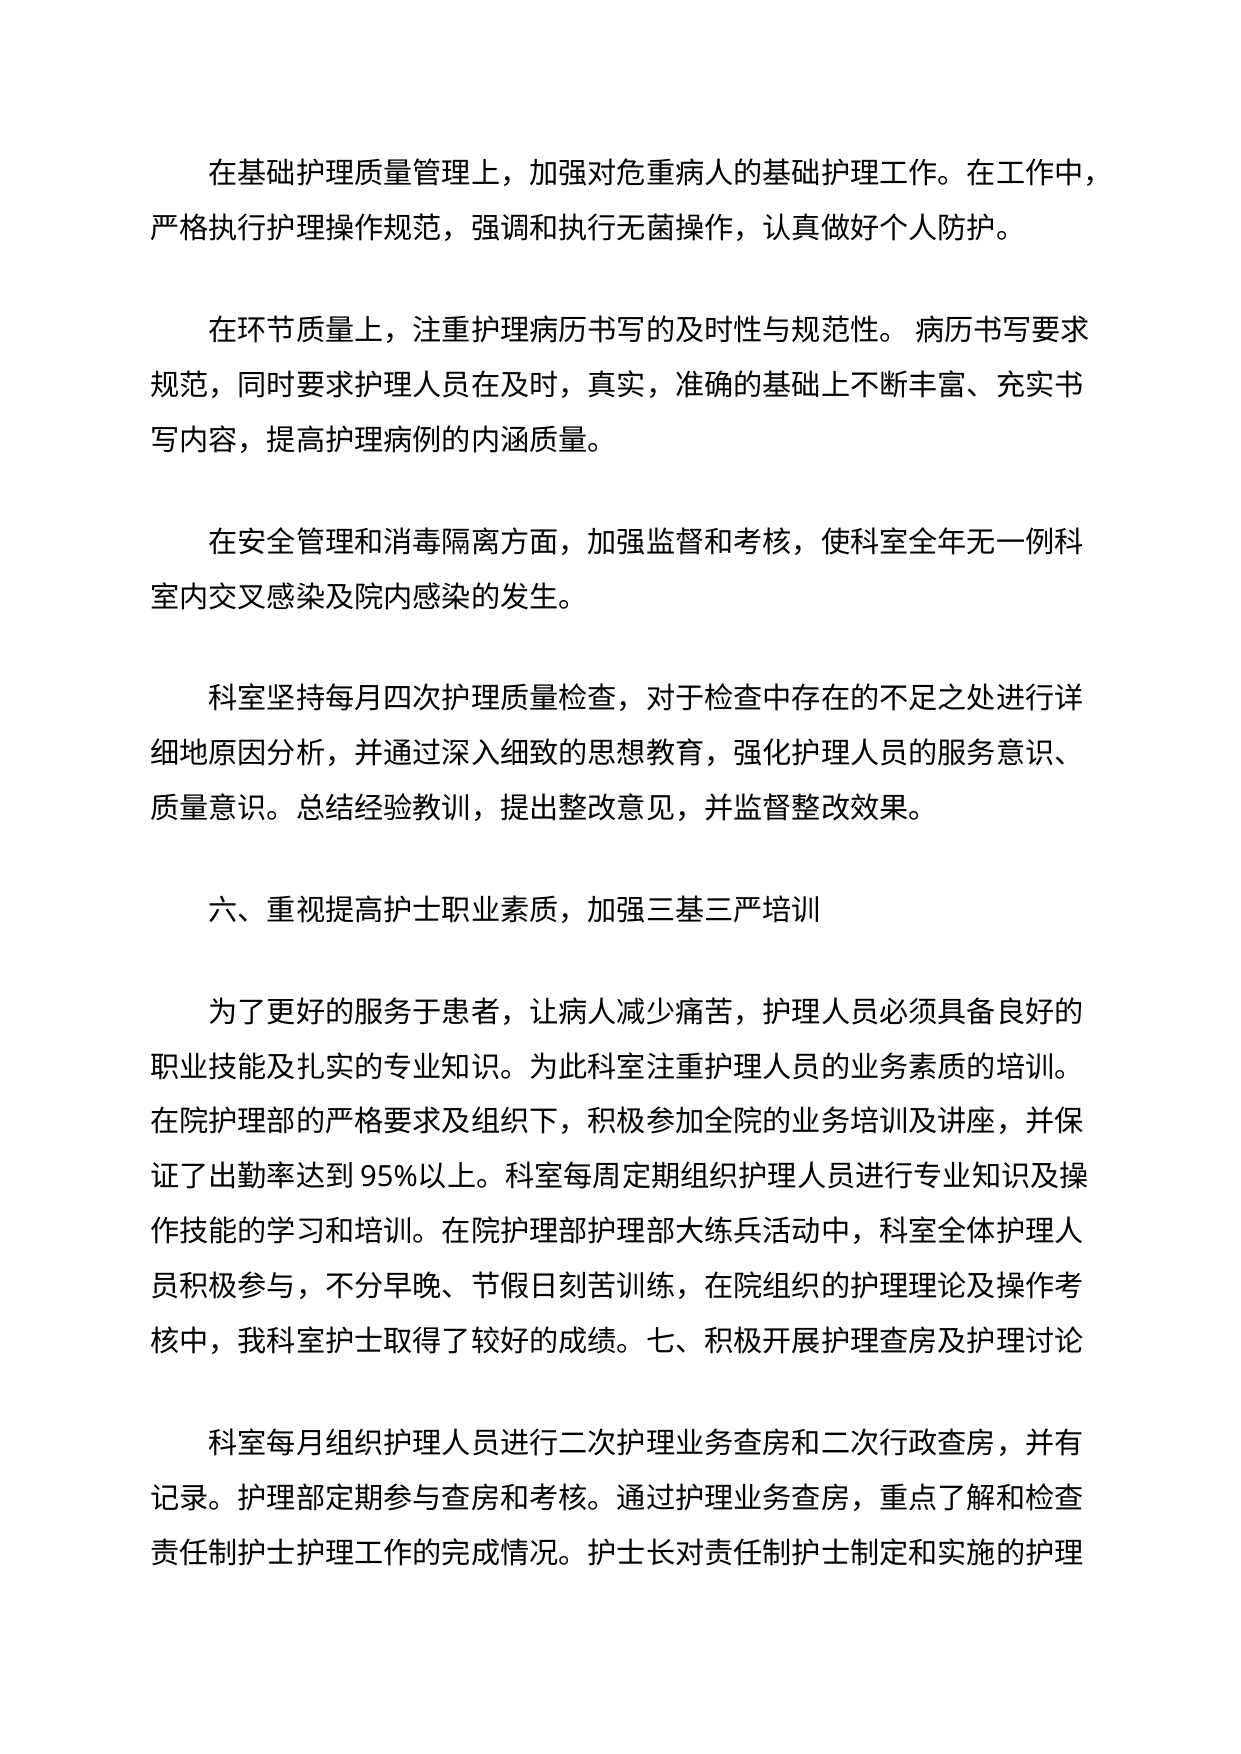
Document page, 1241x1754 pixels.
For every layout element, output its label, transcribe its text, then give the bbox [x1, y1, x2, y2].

text 为了更好的服务于患者，让病人减少痛苦，护理人员必须具备良好的职业技能及扎实的专业知识。为此科室注重护理人员的业务素质的培训。在院护理部的严格要求及组织下，积极参加全院的业务培训及讲座，并保证了出勤率达到95%以上。科室每周定期组织护理人员进行专业知识及操作技能的学习和培训。在院护理部护理部大练兵活动中，科室全体护理人员积极参与，不分早晚、节假日刻苦训练，在院组织的护理理论及操作考核中，我科室护士取得了较好的成绩。七、积极开展护理查房及护理讨论 [150, 988, 1090, 1360]
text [150, 1419, 1090, 1572]
text 在基础护理质量管理上，加强对危重病人的基础护理工作。在工作中，严格执行护理操作规范，强调和执行无菌操作，认真做好个人防护。 [150, 150, 1090, 247]
text 科室坚持每月四次护理质量检查，对于检查中存在的不足之处进行详细地原因分析，并通过深入细致的思想教育，强化护理人员的服务意识、质量意识。总结经验教训，提出整改意见，并监督整改效果。 [150, 675, 1090, 827]
text 在安全管理和消毒隔离方面，加强监督和考核，使科室全年无一例科室内交叉感染及院内感染的发生。 [150, 518, 1090, 615]
text 六、重视提高护士职业素质，加强三基三严培训 [150, 886, 1090, 929]
text 在环节质量上，注重护理病历书写的及时性与规范性。 病历书写要求规范，同时要求护理人员在及时，真实，准确的基础上不断丰富、充实书写内容，提高护理病例的内涵质量。 [150, 307, 1090, 459]
